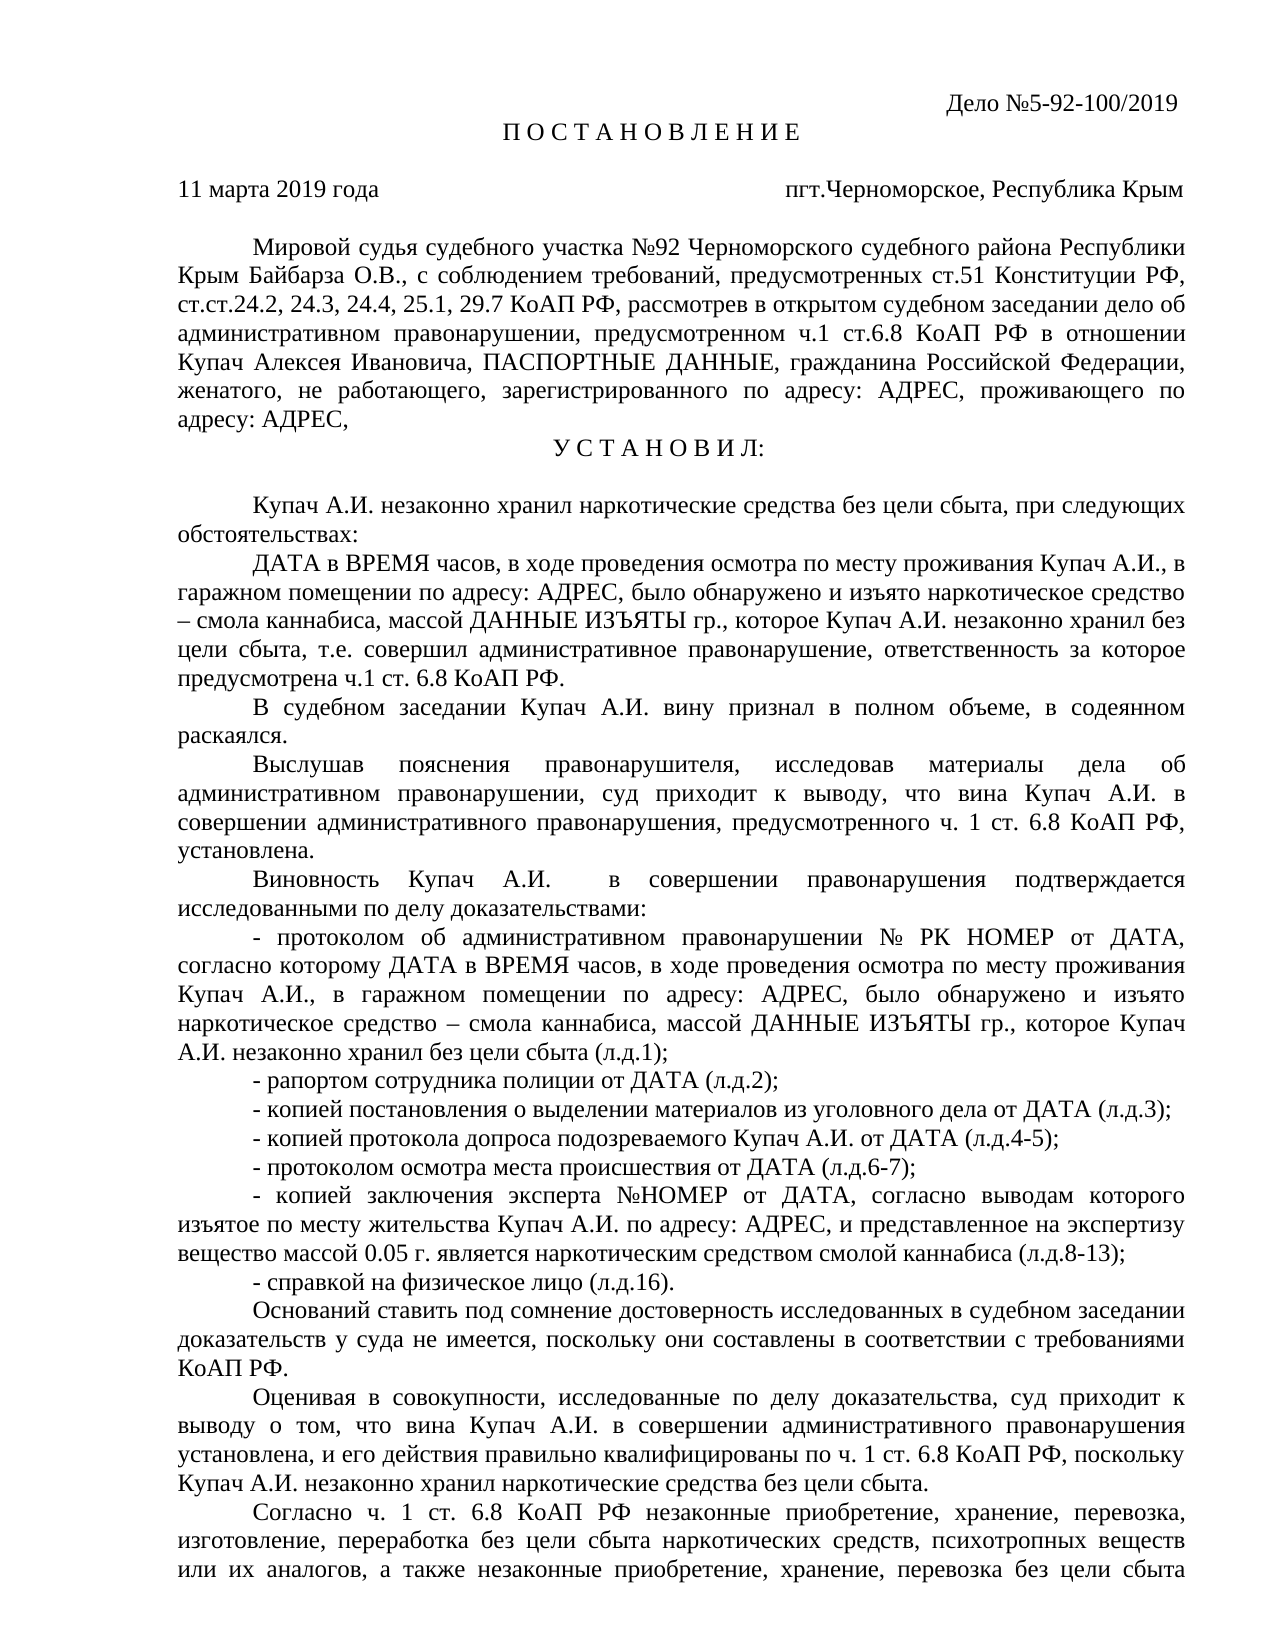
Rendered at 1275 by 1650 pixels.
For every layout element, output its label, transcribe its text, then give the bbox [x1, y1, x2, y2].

text - копией протокола допроса подозреваемого Купач А.И. от ДАТА (л.д.4-5); [177, 1123, 1186, 1152]
text - справкой на физическое лицо (л.д.16). [177, 1267, 1186, 1295]
text Дело №5-92-100/2019 [177, 88, 1186, 117]
text - копией постановления о выделении материалов из уголовного дела от ДАТА (л.д.3); [177, 1094, 1186, 1123]
text П О С Т А Н О В Л Е Н И Е [177, 117, 1186, 145]
text - протоколом об административном правонарушении № РК НОМЕР от ДАТА, согласно которому ДАТА в ВРЕМЯ часов, в ходе проведения осмотра по месту проживания Купач А.И., в гаражном помещении по адресу: АДРЕС, было обнаружено и изъято наркотическое средство – смола каннабиса, массой ДАННЫЕ ИЗЪЯТЫ гр., которое Купач А.И. незаконно хранил без цели сбыта (л.д.1); [177, 922, 1186, 1065]
text Оснований ставить под сомнение достоверность исследованных в судебном заседании доказательств у суда не имеется, поскольку они составлены в соответствии с требованиями КоАП РФ. [177, 1295, 1186, 1382]
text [177, 1497, 1186, 1583]
text ДАТА в ВРЕМЯ часов, в ходе проведения осмотра по месту проживания Купач А.И., в гаражном помещении по адресу: АДРЕС, было обнаружено и изъято наркотическое средство – смола каннабиса, массой ДАННЫЕ ИЗЪЯТЫ гр., которое Купач А.И. незаконно хранил без цели сбыта, т.е. совершил административное правонарушение, ответственность за которое предусмотрена ч.1 ст. 6.8 КоАП РФ. [177, 548, 1186, 692]
text - рапортом сотрудника полиции от ДАТА (л.д.2); [177, 1065, 1186, 1094]
text Оценивая в совокупности, исследованные по делу доказательства, суд приходит к выводу о том, что вина Купач А.И. в совершении административного правонарушения установлена, и его действия правильно квалифицированы по ч. 1 ст. 6.8 КоАП РФ, поскольку Купач А.И. незаконно хранил наркотические средства без цели сбыта. [177, 1382, 1186, 1497]
text - протоколом осмотра места происшествия от ДАТА (л.д.6-7); [177, 1152, 1186, 1180]
text В судебном заседании Купач А.И. вину признал в полном объеме, в содеянном раскаялся. [177, 692, 1186, 749]
text Выслушав пояснения правонарушителя, исследовав материалы дела об административном правонарушении, суд приходит к выводу, что вина Купач А.И. в совершении административного правонарушения, предусмотренного ч. 1 ст. 6.8 КоАП РФ, установлена. [177, 749, 1186, 864]
text У С Т А Н О В И Л: [177, 433, 1186, 462]
text Виновность Купач А.И. в совершении правонарушения подтверждается исследованными по делу доказательствами: [177, 864, 1186, 922]
text Купач А.И. незаконно хранил наркотические средства без цели сбыта, при следующих обстоятельствах: [177, 490, 1186, 548]
text 11 марта 2019 года пгт.Черноморское, Республика Крым [177, 174, 1186, 203]
text Мировой судья судебного участка №92 Черноморского судебного района Республики Крым Байбарза О.В., с соблюдением требований, предусмотренных ст.51 Конституции РФ, ст.ст.24.2, 24.3, 24.4, 25.1, 29.7 КоАП РФ, рассмотрев в открытом судебном заседании дело об административном правонарушении, предусмотренном ч.1 ст.6.8 КоАП РФ в отношении Купач Алексея Ивановича, ПАСПОРТНЫЕ ДАННЫЕ, гражданина Российской Федерации, женатого, не работающего, зарегистрированного по адресу: АДРЕС, проживающего по адресу: АДРЕС, [177, 232, 1186, 433]
text - копией заключения эксперта №НОМЕР от ДАТА, согласно выводам которого изъятое по месту жительства Купач А.И. по адресу: АДРЕС, и представленное на экспертизу вещество массой 0.05 г. является наркотическим средством смолой каннабиса (л.д.8-13); [177, 1180, 1186, 1267]
